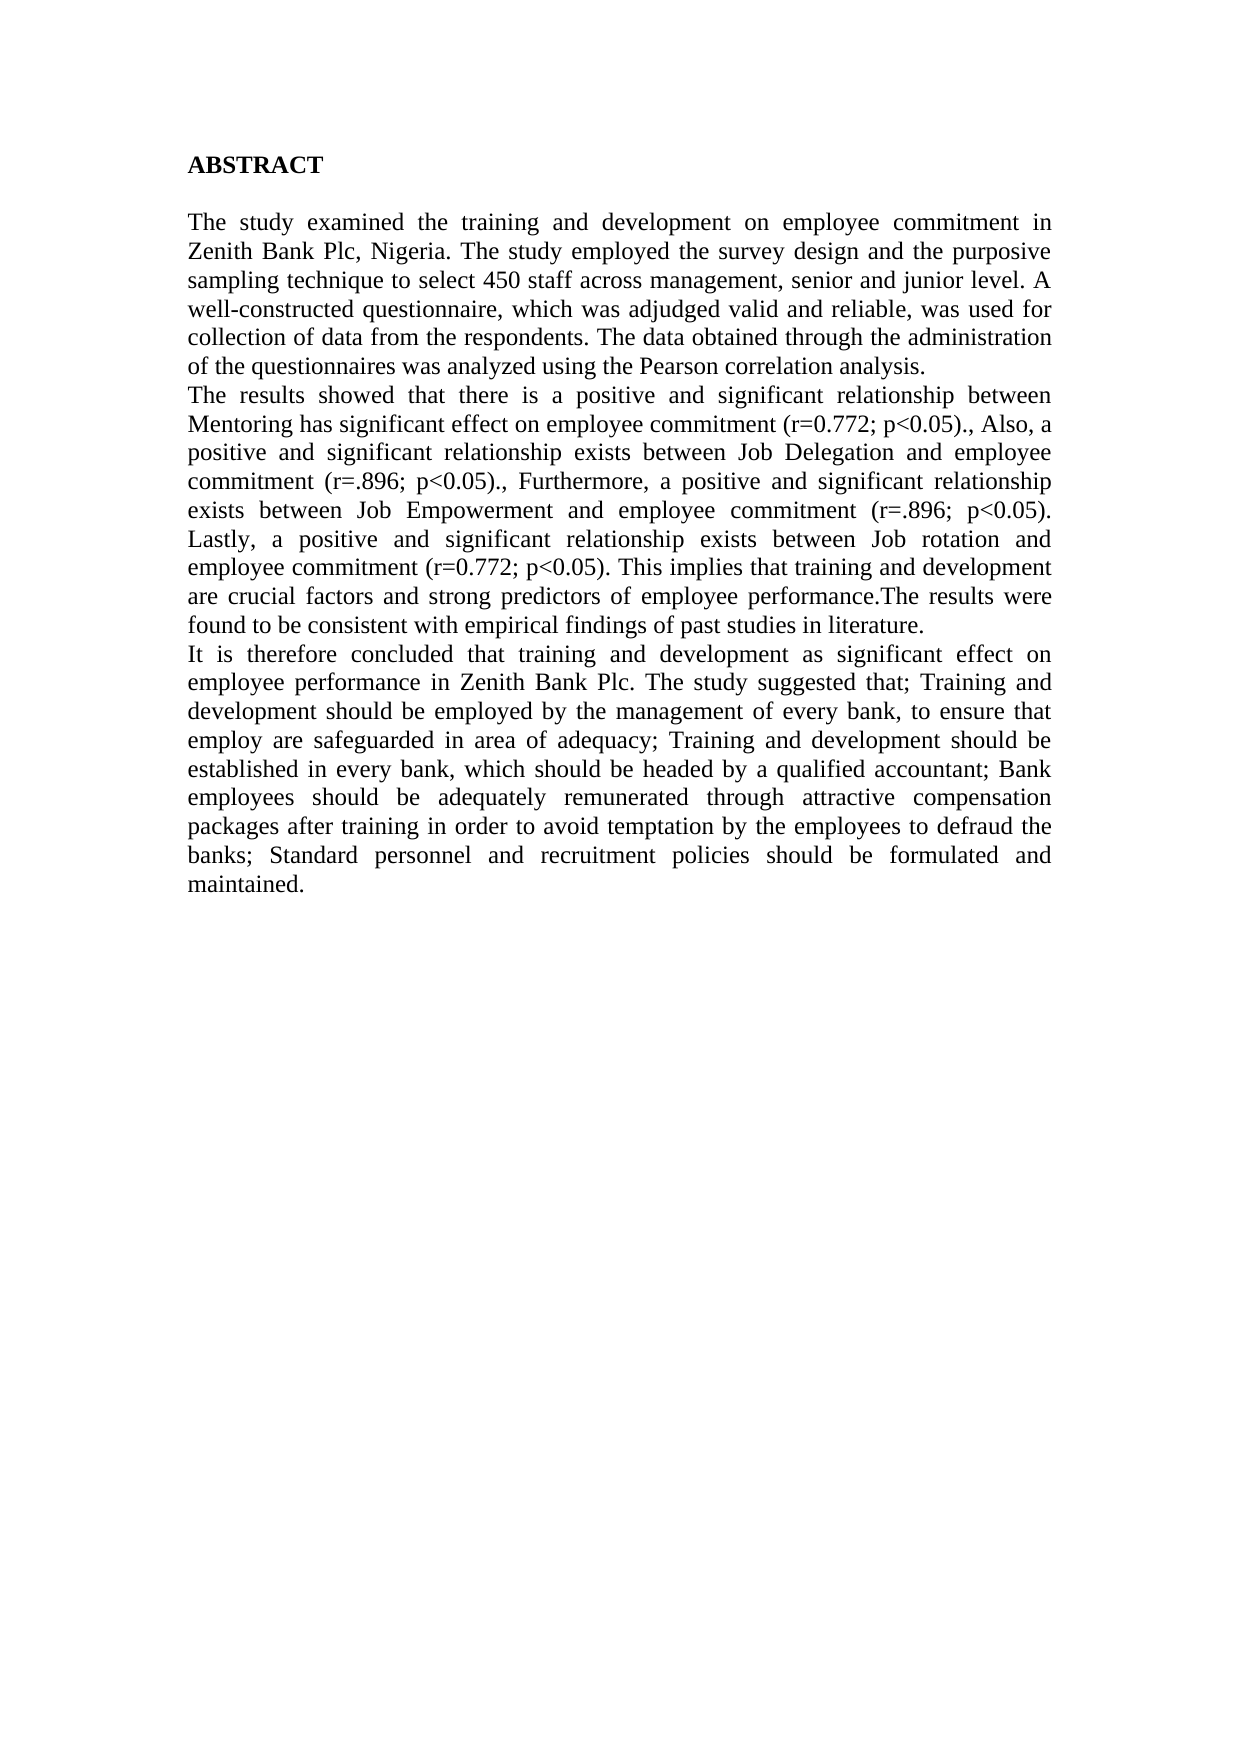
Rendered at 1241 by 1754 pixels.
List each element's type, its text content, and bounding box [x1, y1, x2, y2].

text The results showed that there is a positive and significant relationship between Mentoring has significant effect on employee commitment (r=0.772; p<0.05)., Also, a positive and significant relationship exists between Job Delegation and employee commitment (r=.896; p<0.05)., Furthermore, a positive and significant relationship exists between Job Empowerment and employee commitment (r=.896; p<0.05). Lastly, a positive and significant relationship exists between Job rotation and employee commitment (r=0.772; p<0.05). This implies that training and development are crucial factors and strong predictors of employee performance.The results were found to be consistent with empirical findings of past studies in literature. [187, 380, 1053, 639]
text ABSTRACT [187, 150, 1053, 179]
text It is therefore concluded that training and development as significant effect on employee performance in Zenith Bank Plc. The study suggested that; Training and development should be employed by the management of every bank, to ensure that employ are safeguarded in area of adequacy; Training and development should be established in every bank, which should be headed by a qualified accountant; Bank employees should be adequately remunerated through attractive compensation packages after training in order to avoid temptation by the employees to defraud the banks; Standard personnel and recruitment policies should be formulated and maintained. [187, 639, 1053, 897]
text The study examined the training and development on employee commitment in Zenith Bank Plc, Nigeria. The study employed the survey design and the purposive sampling technique to select 450 staff across management, senior and junior level. A well-constructed questionnaire, which was adjudged valid and reliable, was used for collection of data from the respondents. The data obtained through the administration of the questionnaires was analyzed using the Pearson correlation analysis. [187, 207, 1053, 380]
